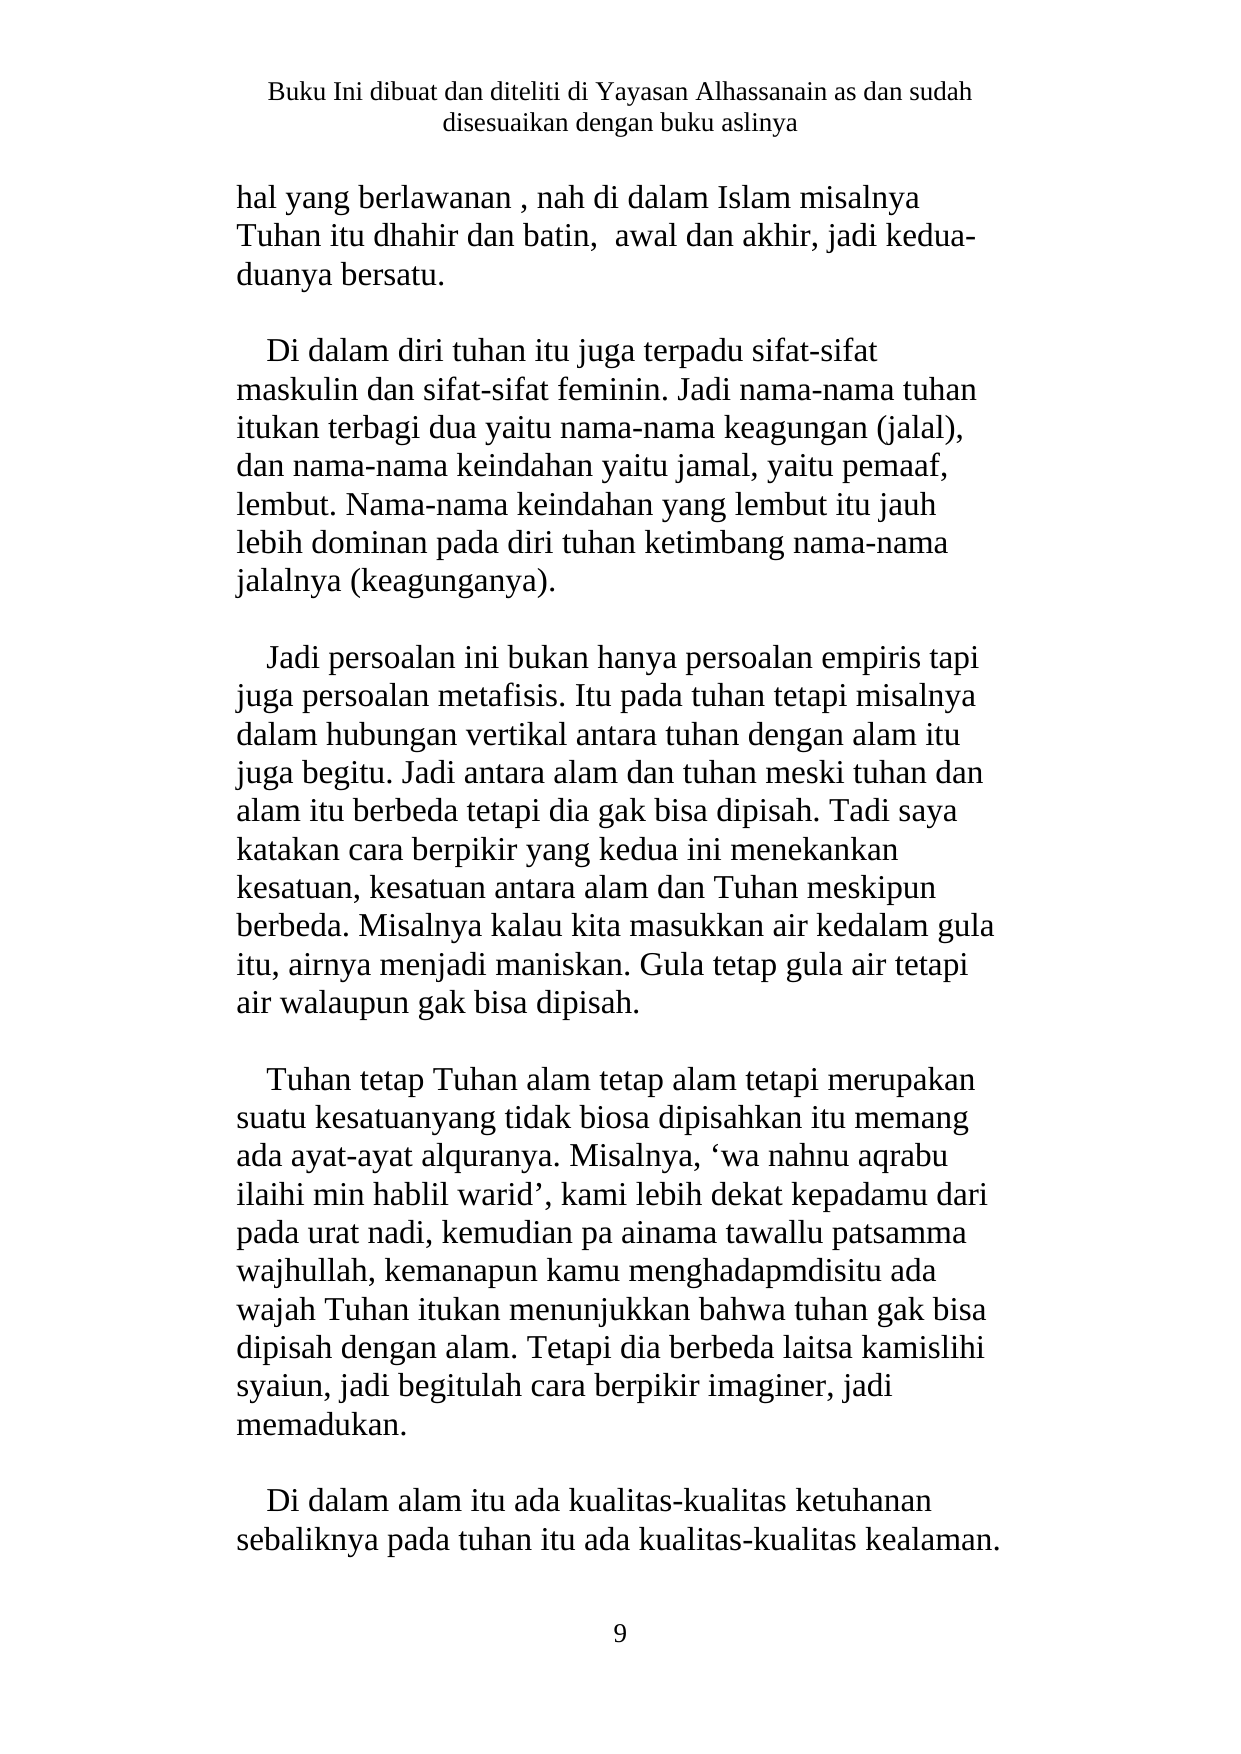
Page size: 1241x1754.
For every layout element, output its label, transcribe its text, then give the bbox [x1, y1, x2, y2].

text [236, 1481, 1004, 1557]
text Tuhan tetap Tuhan alam tetap alam tetapi merupakan suatu kesatuanyang tidak biosa dipisahkan itu memang ada ayat-ayat alquranya. Misalnya, ‘wa nahnu aqrabu ilaihi min hablil warid’, kami lebih dekat kepadamu dari pada urat nadi, kemudian pa ainama tawallu patsamma wajhullah, kemanapun kamu menghadapmdisitu ada wajah Tuhan itukan menunjukkan bahwa tuhan gak bisa dipisah dengan alam. Tetapi dia berbeda laitsa kamislihi syaiun, jadi begitulah cara berpikir imaginer, jadi memadukan. [236, 1059, 1004, 1442]
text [236, 177, 1004, 292]
text Jadi persoalan ini bukan hanya persoalan empiris tapi juga persoalan metafisis. Itu pada tuhan tetapi misalnya dalam hubungan vertikal antara tuhan dengan alam itu juga begitu. Jadi antara alam dan tuhan meski tuhan dan alam itu berbeda tetapi dia gak bisa dipisah. Tadi saya katakan cara berpikir yang kedua ini menekankan kesatuan, kesatuan antara alam dan Tuhan meskipun berbeda. Misalnya kalau kita masukkan air kedalam gula itu, airnya menjadi maniskan. Gula tetap gula air tetapi air walaupun gak bisa dipisah. [236, 637, 1004, 1021]
text Di dalam diri tuhan itu juga terpadu sifat-sifat maskulin dan sifat-sifat feminin. Jadi nama-nama tuhan itukan terbagi dua yaitu nama-nama keagungan (jalal), dan nama-nama keindahan yaitu jamal, yaitu pemaaf, lembut. Nama-nama keindahan yang lembut itu jauh lebih dominan pada diri tuhan ketimbang nama-nama jalalnya (keagunganya). [236, 331, 1004, 599]
